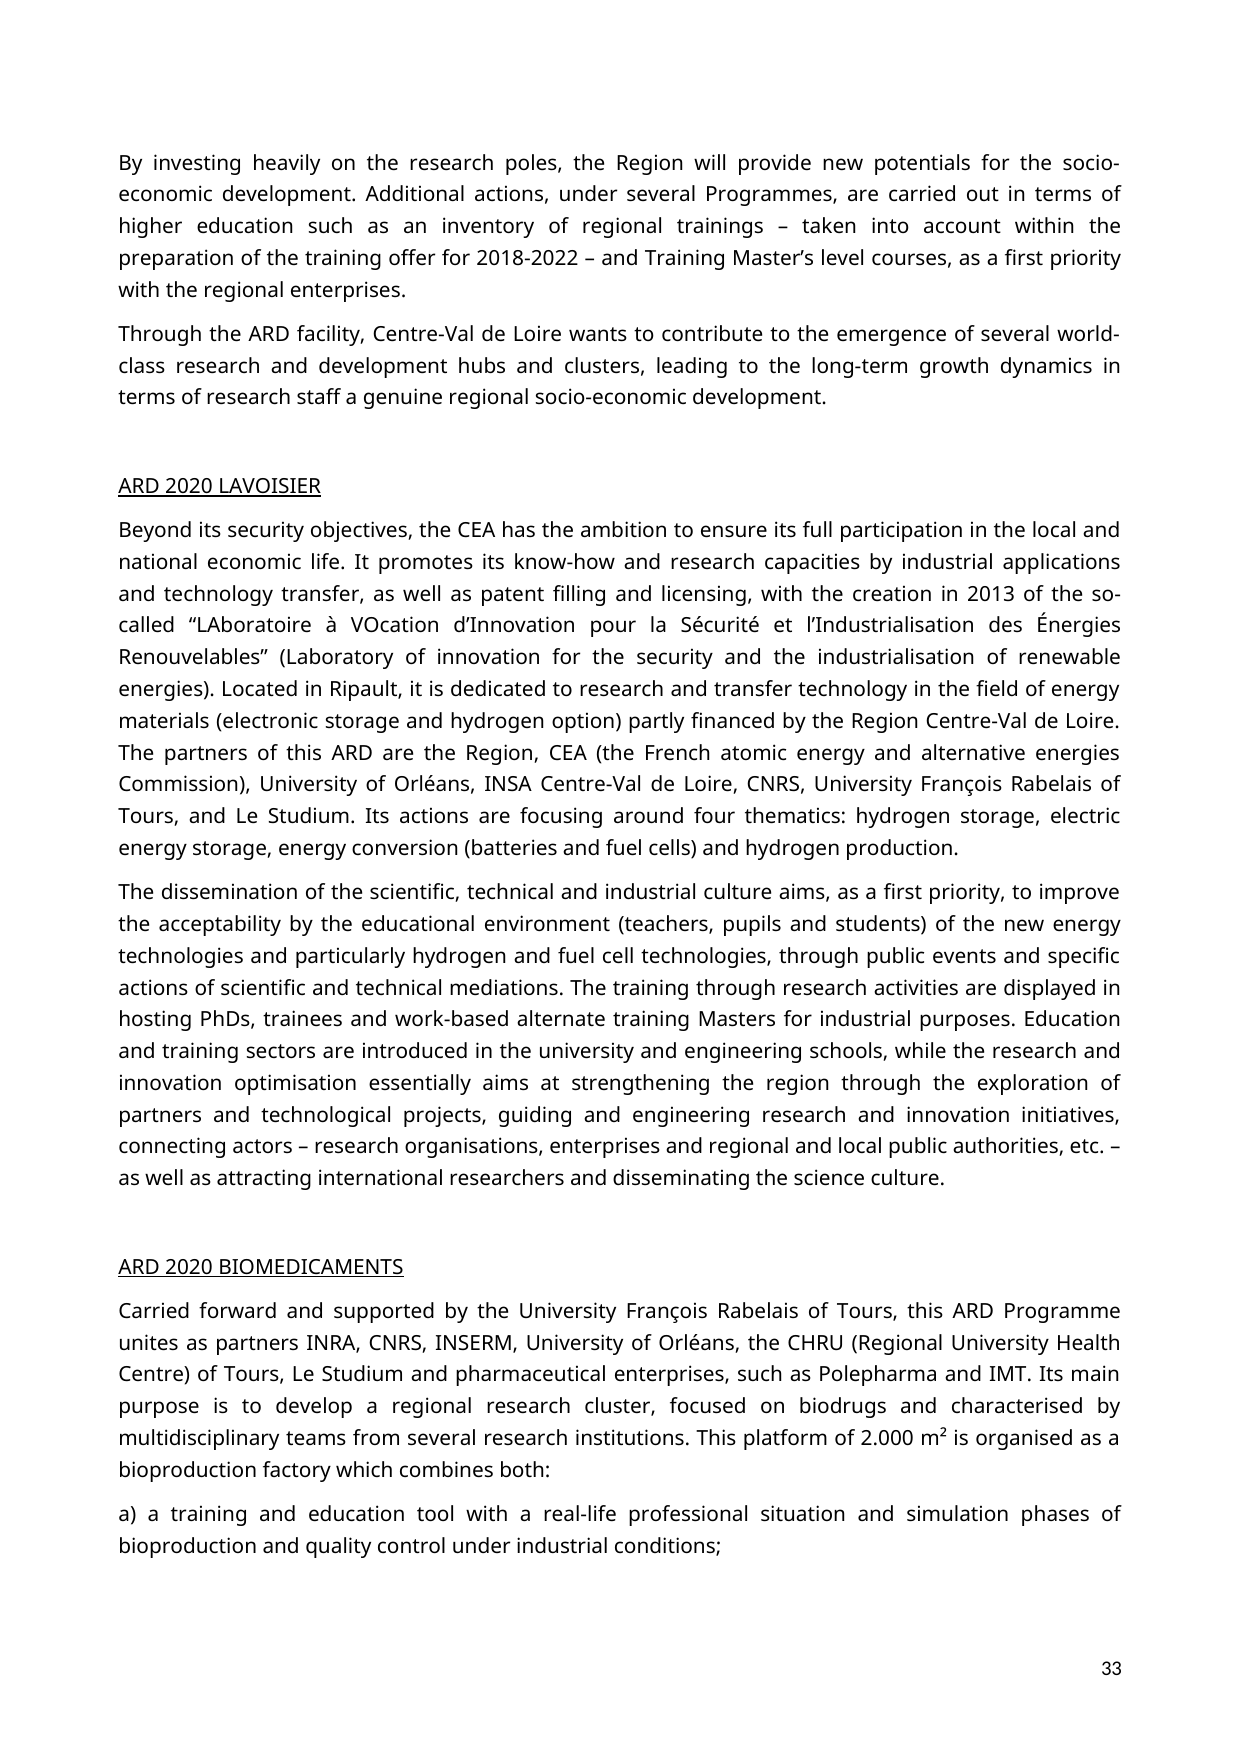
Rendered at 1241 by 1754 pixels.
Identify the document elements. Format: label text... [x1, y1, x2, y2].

text a) a training and education tool with a real-life professional situation and simulation phases of bioproduction and quality control under industrial conditions; [118, 1499, 1122, 1559]
text The dissemination of the scientific, technical and industrial culture aims, as a first priority, to improve the acceptability by the educational environment (teachers, pupils and students) of the new energy technologies and particularly hydrogen and fuel cell technologies, through public events and specific actions of scientific and technical mediations. The training through research activities are displayed in hosting PhDs, trainees and work-based alternate training Masters for industrial purposes. Education and training sectors are introduced in the university and engineering schools, while the research and innovation optimisation essentially aims at strengthening the region through the exploration of partners and technological projects, guiding and engineering research and innovation initiatives, connecting actors – research organisations, enterprises and regional and local public authorities, etc. – as well as attracting international researchers and disseminating the science culture. [118, 877, 1122, 1192]
text Beyond its security objectives, the CEA has the ambition to ensure its full participation in the local and national economic life. It promotes its know-how and research capacities by industrial applications and technology transfer, as well as patent filling and licensing, with the creation in 2013 of the so-called “LAboratoire à VOcation d’Innovation pour la Sécurité et l’Industrialisation des Énergies Renouvelables” (Laboratory of innovation for the security and the industrialisation of renewable energies). Located in Ripault, it is dedicated to research and transfer technology in the field of energy materials (electronic storage and hydrogen option) partly financed by the Region Centre-Val de Loire. The partners of this ARD are the Region, CEA (the French atomic energy and alternative energies Commission), University of Orléans, INSA Centre-Val de Loire, CNRS, University François Rabelais of Tours, and Le Studium. Its actions are focusing around four thematics: hydrogen storage, electric energy storage, energy conversion (batteries and fuel cells) and hydrogen production. [118, 515, 1122, 861]
text Carried forward and supported by the University François Rabelais of Tours, this ARD Programme unites as partners INRA, CNRS, INSERM, University of Orléans, the CHRU (Regional University Health Centre) of Tours, Le Studium and pharmaceutical enterprises, such as Polepharma and IMT. Its main purpose is to develop a regional research cluster, focused on biodrugs and characterised by multidisciplinary teams from several research institutions. This platform of 2.000 m² is organised as a bioproduction factory which combines both: [118, 1296, 1122, 1483]
text Through the ARD facility, Centre-Val de Loire wants to contribute to the emergence of several world-class research and development hubs and clusters, leading to the long-term growth dynamics in terms of research staff a genuine regional socio-economic development. [118, 319, 1122, 411]
text By investing heavily on the research poles, the Region will provide new potentials for the socio-economic development. Additional actions, under several Programmes, are carried out in terms of higher education such as an inventory of regional trainings – taken into account within the preparation of the training offer for 2018-2022 – and Training Master’s level courses, as a first priority with the regional enterprises. [118, 148, 1122, 303]
text ARD 2020 BIOMEDICAMENTS [118, 1252, 1122, 1280]
text ARD 2020 LAVOISIER [118, 471, 1122, 499]
